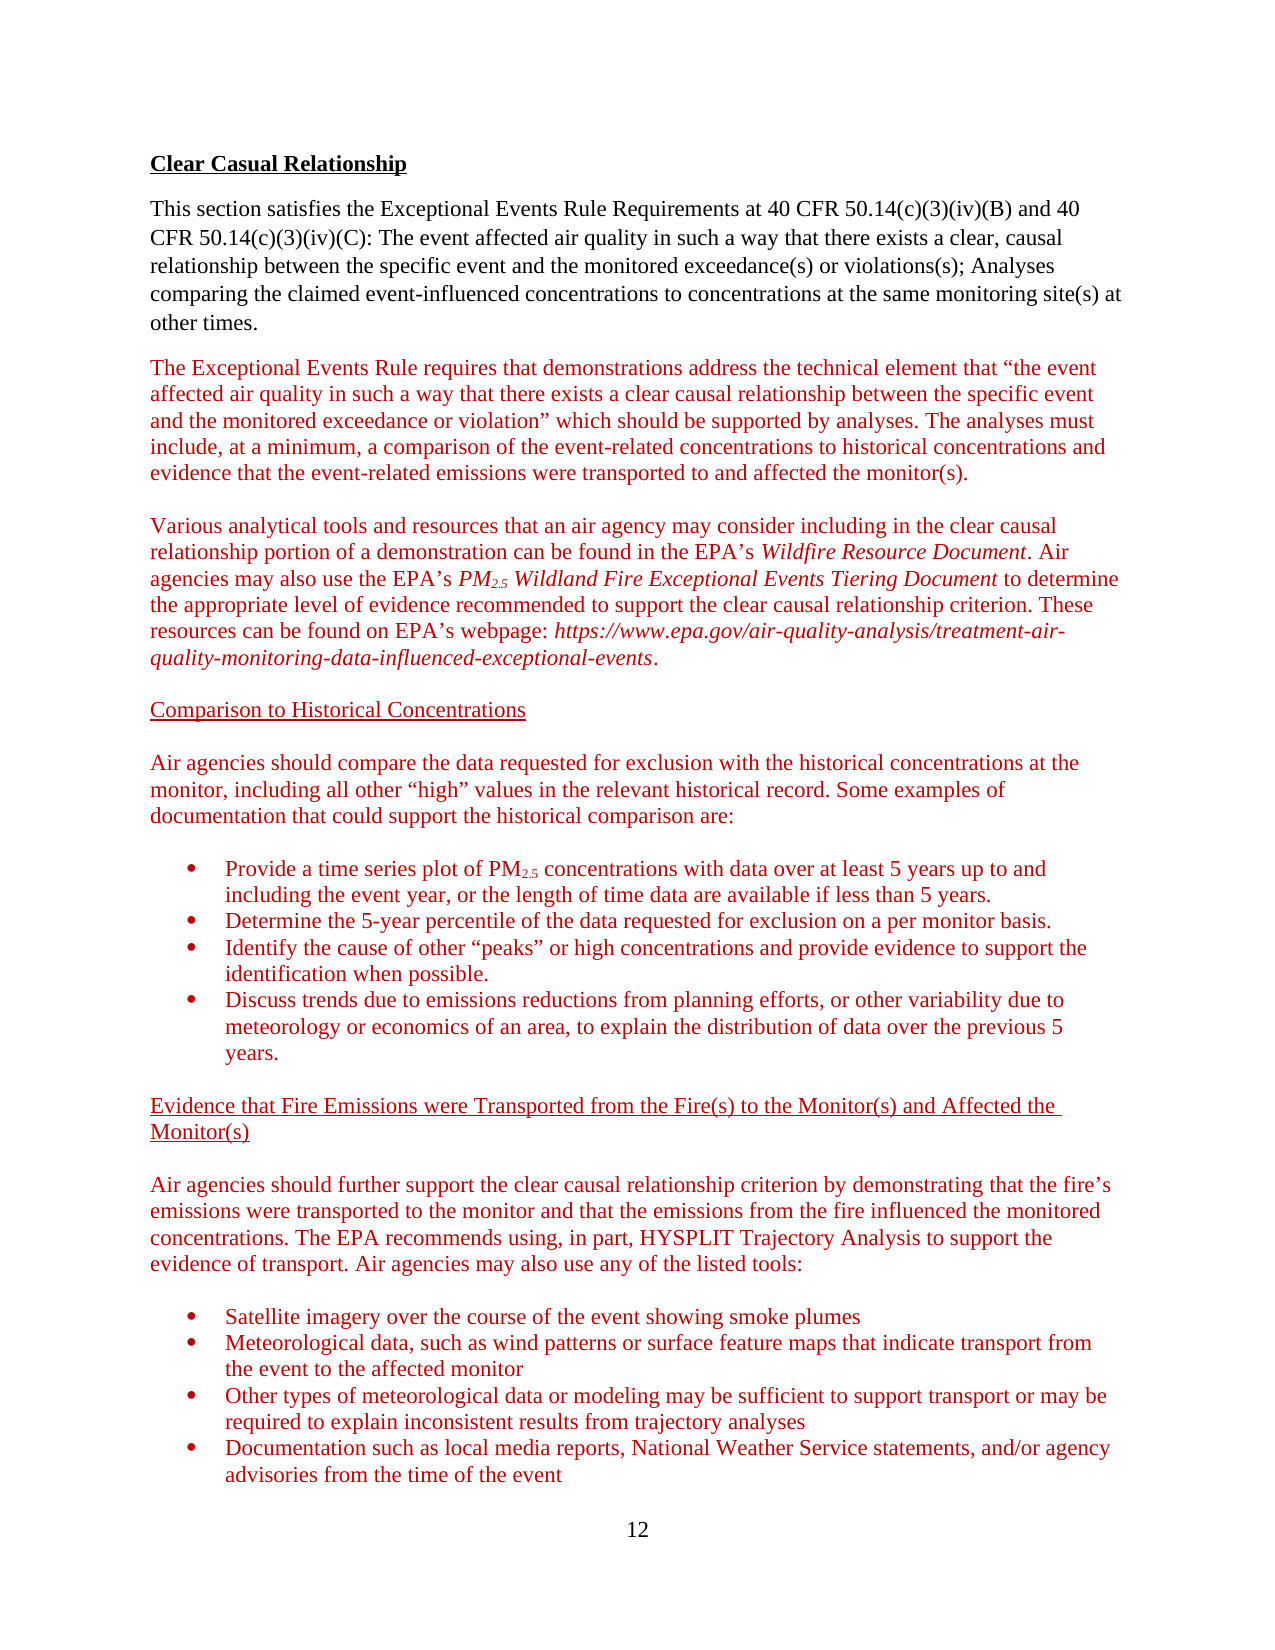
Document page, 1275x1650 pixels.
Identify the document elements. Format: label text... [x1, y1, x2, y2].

list Satellite imagery over the course of the event showing smoke plumes [187, 1303, 1125, 1329]
list Documentation such as local media reports, National Weather Service statements, and/or agency advisories from the time of the event [187, 1434, 1125, 1487]
list Meteorological data, such as wind patterns or surface feature maps that indicate transport from the event to the affected monitor [187, 1329, 1125, 1382]
text Air agencies should further support the clear causal relationship criterion by demonstrating that the fire’s emissions were transported to the monitor and that the emissions from the fire influenced the monitored concentrations. The EPA recommends using, in part, HYSPLIT Trajectory Analysis to support the evidence of transport. Air agencies may also use any of the listed tools: [150, 1171, 1125, 1276]
list Identify the cause of other “peaks” or high concentrations and provide evidence to support the identification when possible. [187, 934, 1125, 986]
text Clear Casual Relationship [150, 150, 1125, 176]
text Various analytical tools and resources that an air agency may consider including in the clear causal relationship portion of a demonstration can be found in the EPA’s Wildfire Resource Document. Air agencies may also use the EPA’s PM2.5 Wildland Fire Exceptional Events Tiering Document to determine the appropriate level of evidence recommended to support the clear causal relationship criterion. These resources can be found on EPA’s webpage: https://www.epa.gov/air-quality-analysis/treatment-air-quality-monitoring-data-influenced-exceptional-events. [150, 512, 1125, 670]
text Comparison to Historical Concentrations [150, 697, 1125, 723]
text The Exceptional Events Rule requires that demonstrations address the technical element that “the event affected air quality in such a way that there exists a clear causal relationship between the specific event and the monitored exceedance or violation” which should be supported by analyses. The analyses must include, at a minimum, a comparison of the event-related concentrations to historical concentrations and evidence that the event-related emissions were transported to and affected the monitor(s). [150, 354, 1125, 486]
text Evidence that Fire Emissions were Transported from the Fire(s) to the Monitor(s) and Affected the Monitor(s) [150, 1092, 1125, 1144]
text Air agencies should compare the data requested for exclusion with the historical concentrations at the monitor, including all other “high” values in the relevant historical record. Some examples of documentation that could support the historical comparison are: [150, 749, 1125, 828]
list Discuss trends due to emissions reductions from planning efforts, or other variability due to meteorology or economics of an area, to explain the distribution of data over the previous 5 years. [187, 986, 1125, 1066]
list Determine the 5-year percentile of the data requested for exclusion on a per monitor basis. [187, 907, 1125, 934]
list Other types of meteorological data or modeling may be sufficient to support transport or may be required to explain inconsistent results from trajectory analyses [187, 1382, 1125, 1434]
list Provide a time series plot of PM2.5 concentrations with data over at least 5 years up to and including the event year, or the length of time data are available if less than 5 years. [187, 855, 1125, 907]
text This section satisfies the Exceptional Events Rule Requirements at 40 CFR 50.14(c)(3)(iv)(B) and 40 CFR 50.14(c)(3)(iv)(C): The event affected air quality in such a way that there exists a clear, causal relationship between the specific event and the monitored exceedance(s) or violations(s); Analyses comparing the claimed event-influenced concentrations to concentrations at the same monitoring site(s) at other times. [150, 195, 1125, 335]
